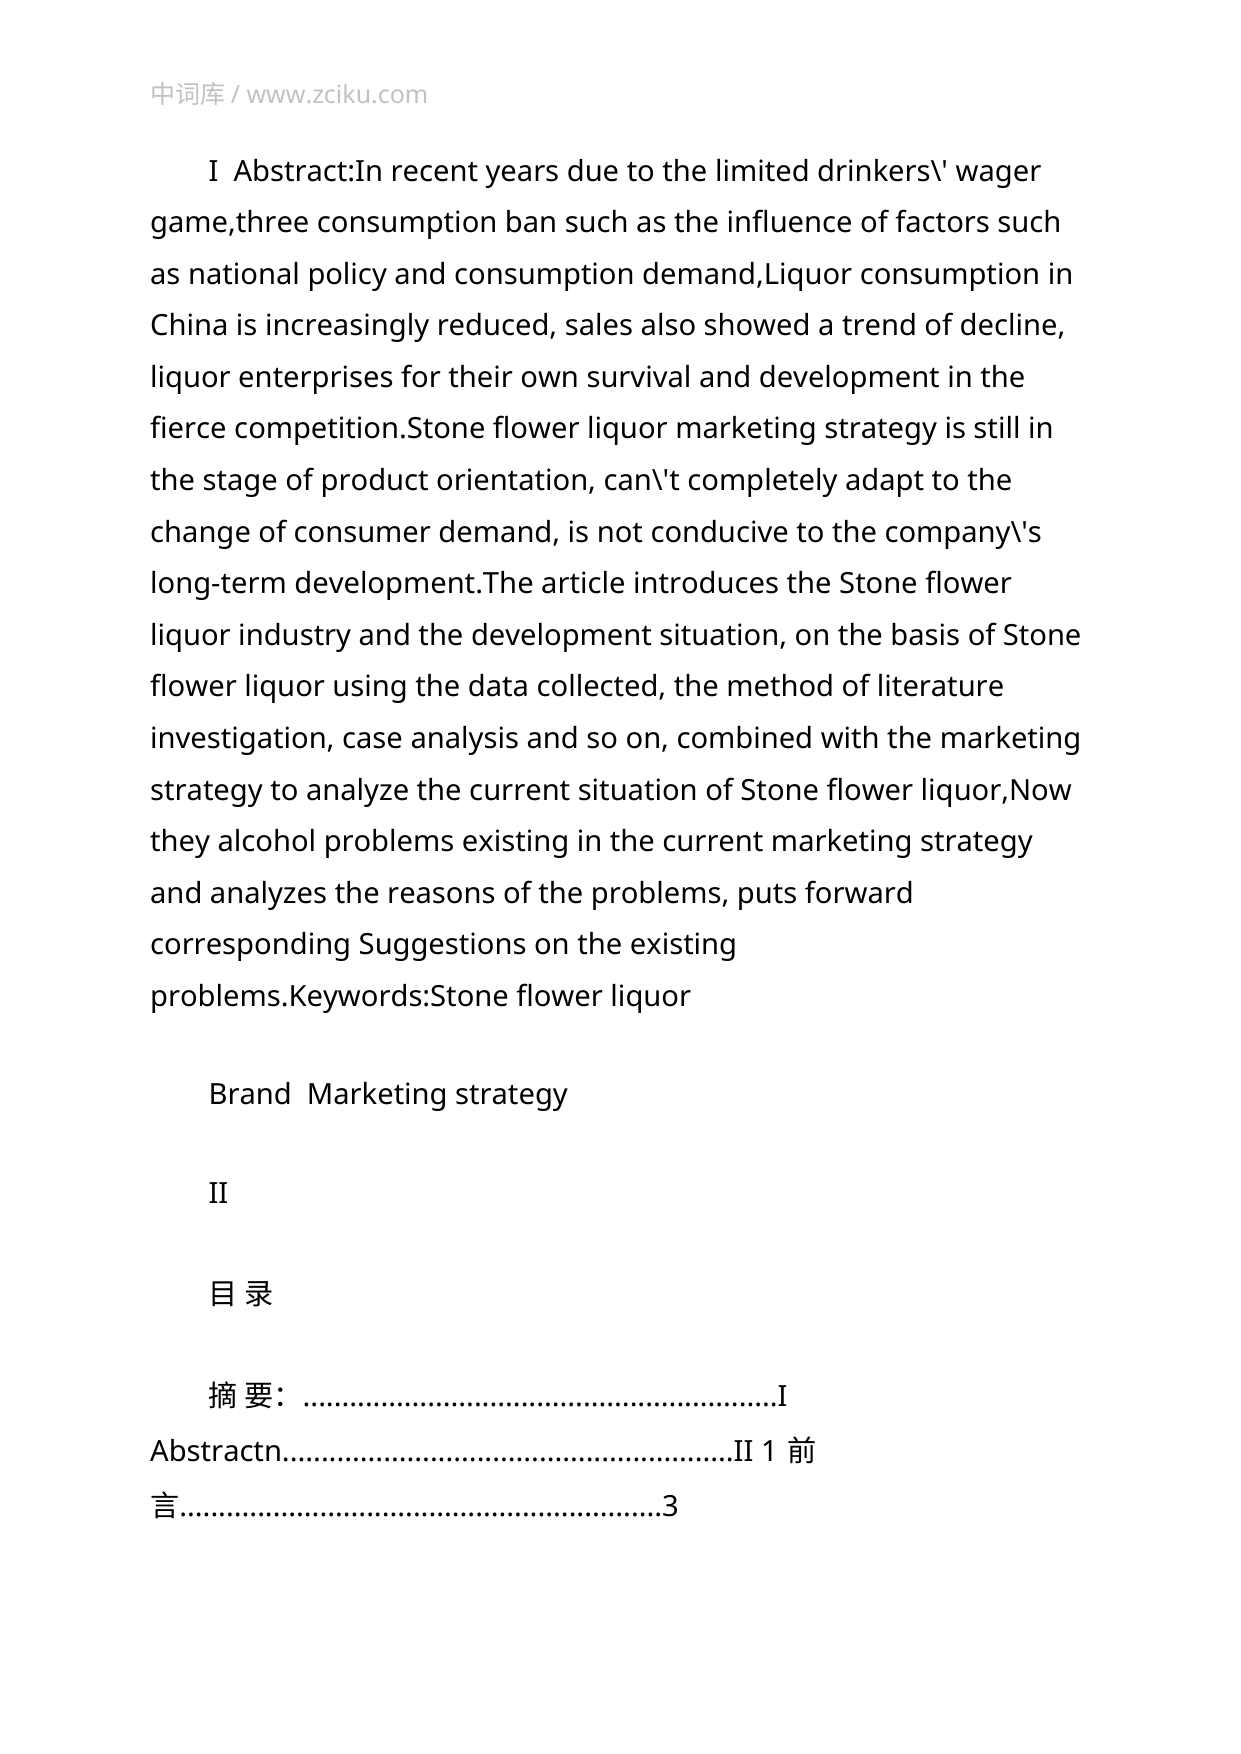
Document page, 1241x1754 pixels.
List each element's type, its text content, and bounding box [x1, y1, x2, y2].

text 目 录 [150, 1270, 1090, 1313]
text 摘 要：.............................................................I Abstractn..........................................................II 1 前言..............................................................3 [150, 1372, 1090, 1524]
text I Abstract:In recent years due to the limited drinkers\' wager game,three consumption ban such as the influence of factors such as national policy and consumption demand,Liquor consumption in China is increasingly reduced, sales also showed a trend of decline, liquor enterprises for their own survival and development in the fierce competition.Stone flower liquor marketing strategy is still in the stage of product orientation, can\'t completely adapt to the change of consumer demand, is not conducive to the company\'s long-term development.The article introduces the Stone flower liquor industry and the development situation, on the basis of Stone flower liquor using the data collected, the method of literature investigation, case analysis and so on, combined with the marketing strategy to analyze the current situation of Stone flower liquor,Now they alcohol problems existing in the current marketing strategy and analyzes the reasons of the problems, puts forward corresponding Suggestions on the existing problems.Keywords:Stone flower liquor [150, 150, 1090, 1015]
text Brand Marketing strategy [150, 1073, 1090, 1113]
text II [150, 1172, 1090, 1212]
